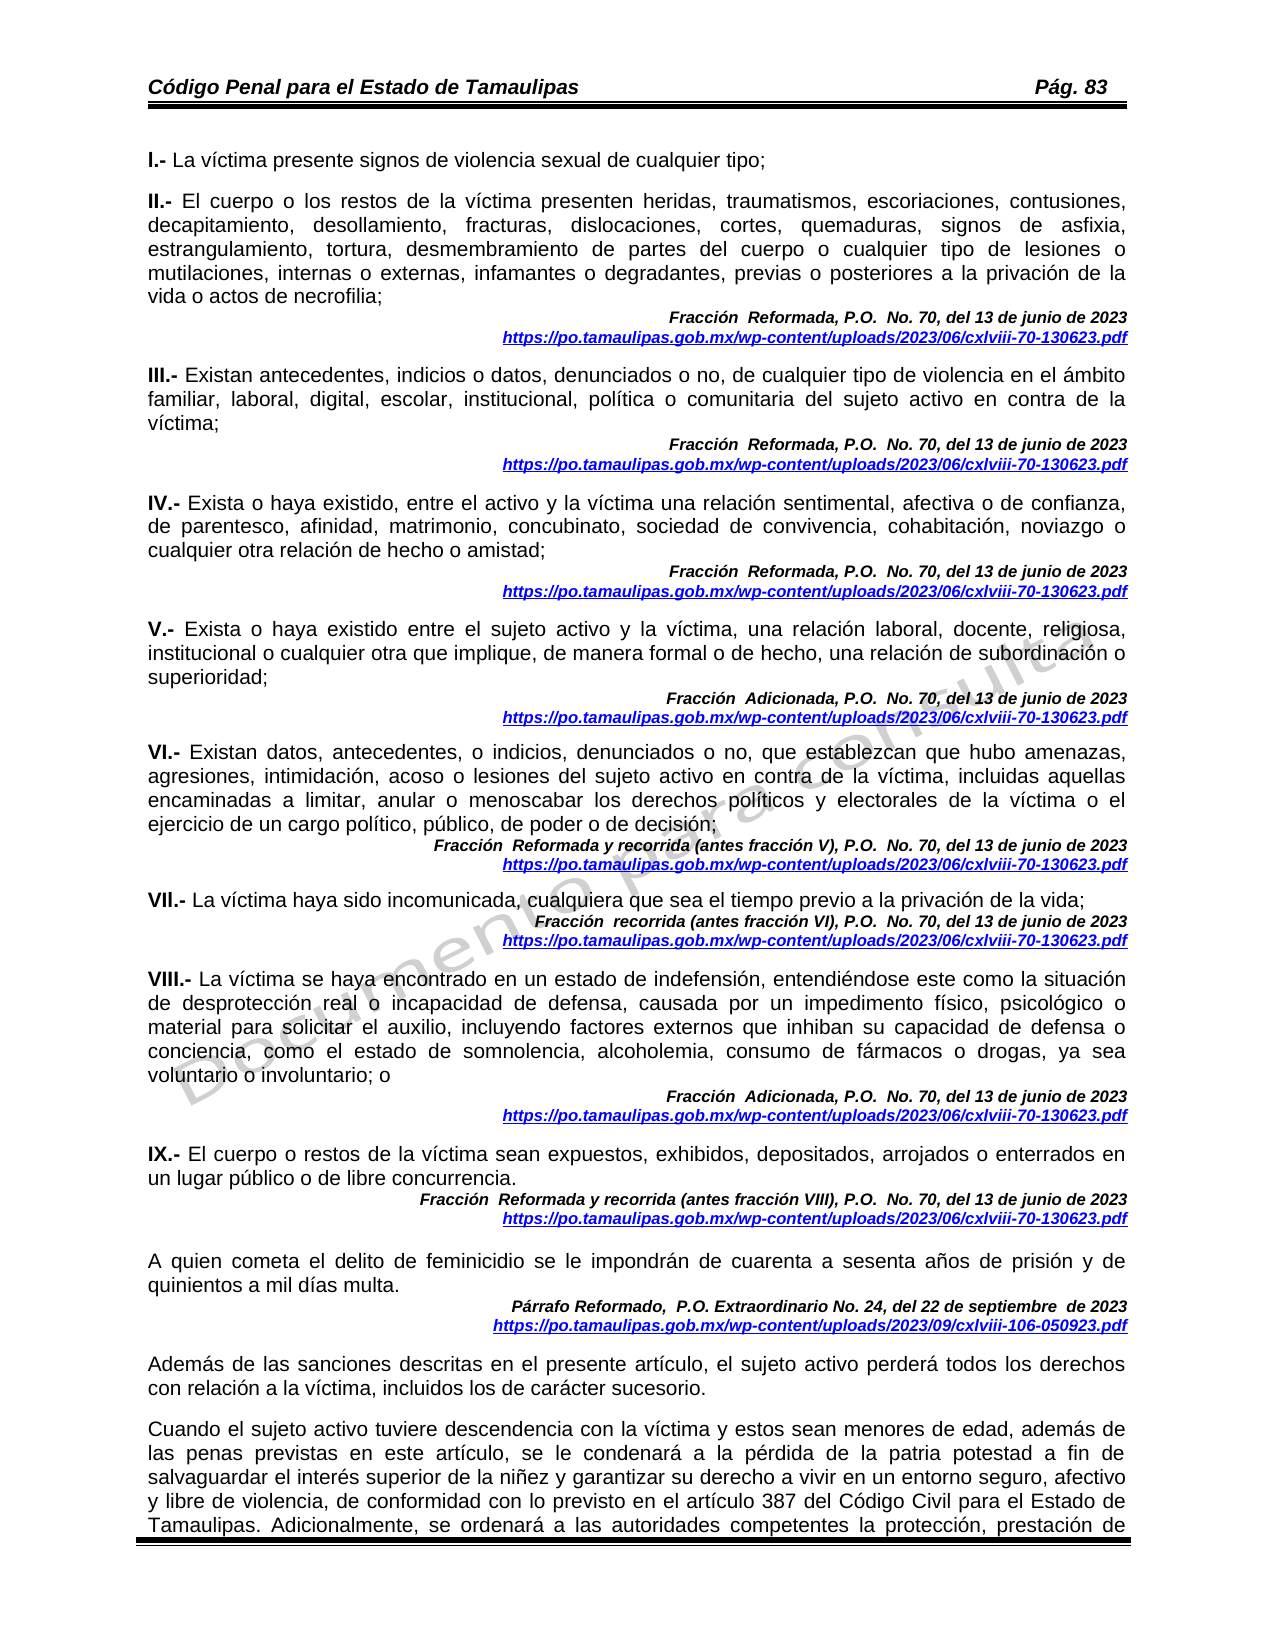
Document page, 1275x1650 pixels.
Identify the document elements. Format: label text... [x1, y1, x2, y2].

list Fracción Reformada, P.O. No. 70, del 13 de junio de 2023 [252, 435, 1127, 454]
text https://po.tamaulipas.gob.mx/wp-content/uploads/2023/06/cxlviii-70-130623.pdf [148, 708, 1127, 727]
text II.- El cuerpo o los restos de la víctima presenten heridas, traumatismos, escoriaciones, contusiones, decapitamiento, desollamiento, fracturas, dislocaciones, cortes, quemaduras, signos de asfixia, estrangulamiento, tortura, desmembramiento de partes del cuerpo o cualquier tipo de lesiones o mutilaciones, internas o externas, infamantes o degradantes, previas o posteriores a la privación de la vida o actos de necrofilia; [148, 188, 1127, 308]
list Fracción Reformada, P.O. No. 70, del 13 de junio de 2023 [252, 562, 1127, 581]
list https://po.tamaulipas.gob.mx/wp-content/uploads/2023/06/cxlviii-70-130623.pdf [252, 581, 1127, 601]
list https://po.tamaulipas.gob.mx/wp-content/uploads/2023/09/cxlviii-106-050923.pdf [252, 1316, 1127, 1335]
text VIII.- La víctima se haya encontrado en un estado de indefensión, entendiéndose este como la situación de desprotección real o incapacidad de defensa, causada por un impedimento físico, psicológico o material para solicitar el auxilio, incluyendo factores externos que inhiban su capacidad de defensa o conciencia, como el estado de somnolencia, alcoholemia, consumo de fármacos o drogas, ya sea voluntario o involuntario; o [148, 967, 1127, 1087]
text V.- Exista o haya existido entre el sujeto activo y la víctima, una relación laboral, docente, religiosa, institucional o cualquier otra que implique, de manera formal o de hecho, una relación de subordinación o superioridad; [148, 617, 1127, 689]
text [148, 1417, 1127, 1537]
text IX.- El cuerpo o restos de la víctima sean expuestos, exhibidos, depositados, arrojados o enterrados en un lugar público o de libre concurrencia. [148, 1142, 1127, 1190]
text l.- La víctima presente signos de violencia sexual de cualquier tipo; [148, 148, 1127, 172]
text Fracción recorrida (antes fracción VI), P.O. No. 70, del 13 de junio de 2023 [148, 912, 1127, 931]
list https://po.tamaulipas.gob.mx/wp-content/uploads/2023/06/cxlviii-70-130623.pdf [252, 454, 1127, 473]
list Fracción Reformada y recorrida (antes fracción VIII), P.O. No. 70, del 13 de junio de 2023 [252, 1190, 1127, 1209]
text https://po.tamaulipas.gob.mx/wp-content/uploads/2023/06/cxlviii-70-130623.pdf [148, 931, 1127, 950]
list https://po.tamaulipas.gob.mx/wp-content/uploads/2023/06/cxlviii-70-130623.pdf [252, 327, 1127, 347]
text III.- Existan antecedentes, indicios o datos, denunciados o no, de cualquier tipo de violencia en el ámbito familiar, laboral, digital, escolar, institucional, política o comunitaria del sujeto activo en contra de la víctima; [148, 363, 1127, 435]
text VIl.- La víctima haya sido incomunicada, cualquiera que sea el tiempo previo a la privación de la vida; [148, 888, 1127, 912]
list Párrafo Reformado, P.O. Extraordinario No. 24, del 22 de septiembre de 2023 [252, 1297, 1127, 1316]
list Fracción Adicionada, P.O. No. 70, del 13 de junio de 2023 [252, 1087, 1127, 1106]
text VI.- Existan datos, antecedentes, o indicios, denunciados o no, que establezcan que hubo amenazas, agresiones, intimidación, acoso o lesiones del sujeto activo en contra de la víctima, incluidas aquellas encaminadas a limitar, anular o menoscabar los derechos políticos y electorales de la víctima o el ejercicio de un cargo político, público, de poder o de decisión; [148, 739, 1127, 835]
list https://po.tamaulipas.gob.mx/wp-content/uploads/2023/06/cxlviii-70-130623.pdf [252, 1209, 1127, 1228]
list Fracción Reformada, P.O. No. 70, del 13 de junio de 2023 [252, 308, 1127, 327]
text IV.- Exista o haya existido, entre el activo y la víctima una relación sentimental, afectiva o de confianza, de parentesco, afinidad, matrimonio, concubinato, sociedad de convivencia, cohabitación, noviazgo o cualquier otra relación de hecho o amistad; [148, 490, 1127, 562]
list https://po.tamaulipas.gob.mx/wp-content/uploads/2023/06/cxlviii-70-130623.pdf [252, 1106, 1127, 1125]
text Además de las sanciones descritas en el presente artículo, el sujeto activo perderá todos los derechos con relación a la víctima, incluidos los de carácter sucesorio. [148, 1352, 1127, 1400]
text Fracción Adicionada, P.O. No. 70, del 13 de junio de 2023 [148, 689, 1127, 708]
text Fracción Reformada y recorrida (antes fracción V), P.O. No. 70, del 13 de junio de 2023 [148, 835, 1127, 854]
text A quien cometa el delito de feminicidio se le impondrán de cuarenta a sesenta años de prisión y de quinientos a mil días multa. [148, 1249, 1127, 1297]
text https://po.tamaulipas.gob.mx/wp-content/uploads/2023/06/cxlviii-70-130623.pdf [148, 854, 1127, 874]
